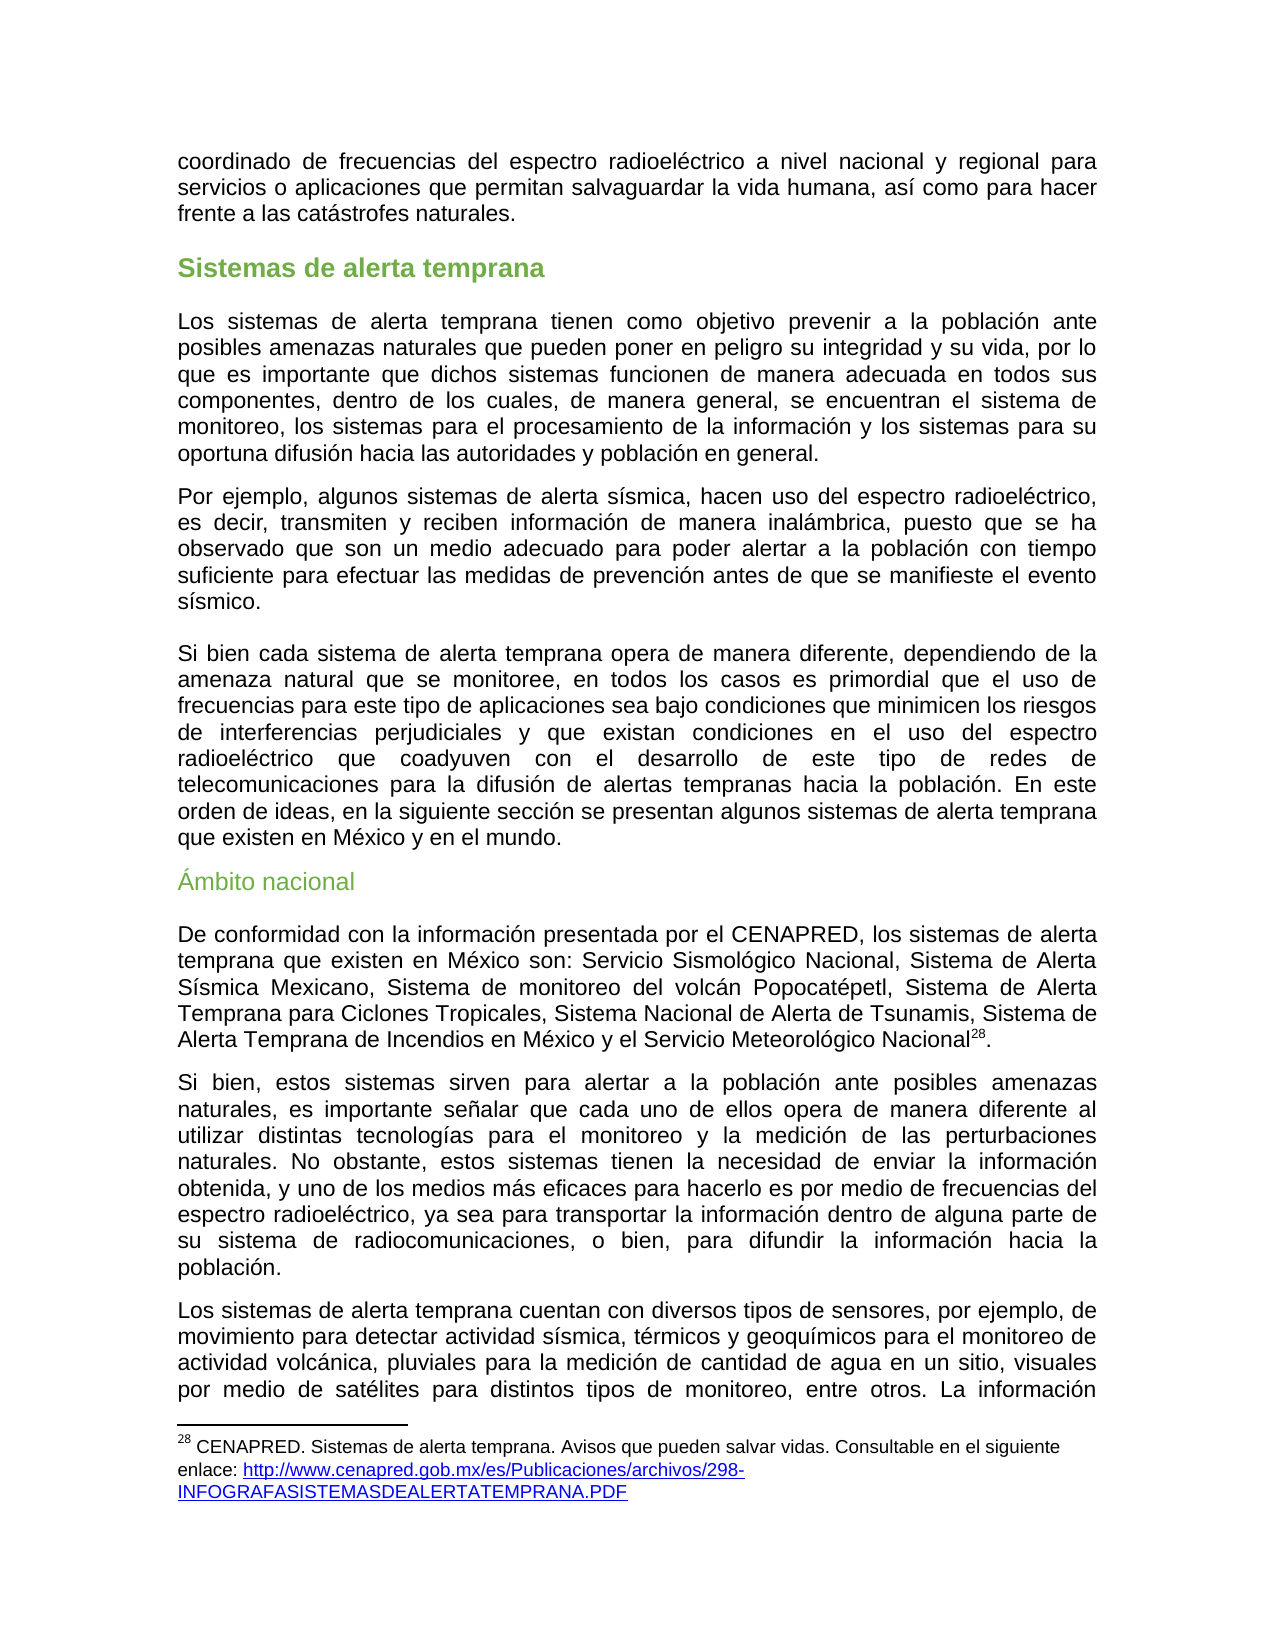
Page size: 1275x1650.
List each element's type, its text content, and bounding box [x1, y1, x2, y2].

text Los sistemas de alerta temprana tienen como objetivo prevenir a la población ante posibles amenazas naturales que pueden poner en peligro su integridad y su vida, por lo que es importante que dichos sistemas funcionen de manera adecuada en todos sus componentes, dentro de los cuales, de manera general, se encuentran el sistema de monitoreo, los sistemas para el procesamiento de la información y los sistemas para su oportuna difusión hacia las autoridades y población en general. [177, 308, 1098, 466]
text Si bien, estos sistemas sirven para alertar a la población ante posibles amenazas naturales, es importante señalar que cada uno de ellos opera de manera diferente al utilizar distintas tecnologías para el monitoreo y la medición de las perturbaciones naturales. No obstante, estos sistemas tienen la necesidad de enviar la información obtenida, y uno de los medios más eficaces para hacerlo es por medio de frecuencias del espectro radioeléctrico, ya sea para transportar la información dentro de alguna parte de su sistema de radiocomunicaciones, o bien, para difundir la información hacia la población. [177, 1069, 1098, 1280]
list Por ejemplo, algunos sistemas de alerta sísmica, hacen uso del espectro radioeléctrico, es decir, transmiten y reciben información de manera inalámbrica, puesto que se ha observado que son un medio adecuado para poder alertar a la población con tiempo suficiente para efectuar las medidas de prevención antes de que se manifieste el evento sísmico. [177, 483, 1098, 614]
subtitle Ámbito nacional [177, 867, 1098, 896]
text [177, 148, 1098, 227]
subtitle Sistemas de alerta temprana [177, 252, 1098, 283]
text Si bien cada sistema de alerta temprana opera de manera diferente, dependiendo de la amenaza natural que se monitoree, en todos los casos es primordial que el uso de frecuencias para este tipo de aplicaciones sea bajo condiciones que minimicen los riesgos de interferencias perjudiciales y que existan condiciones en el uso del espectro radioeléctrico que coadyuven con el desarrollo de este tipo de redes de telecomunicaciones para la difusión de alertas tempranas hacia la población. En este orden de ideas, en la siguiente sección se presentan algunos sistemas de alerta temprana que existen en México y en el mundo. [177, 639, 1098, 850]
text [177, 1297, 1098, 1402]
text De conformidad con la información presentada por el CENAPRED, los sistemas de alerta temprana que existen en México son: Servicio Sismológico Nacional, Sistema de Alerta Sísmica Mexicano, Sistema de monitoreo del volcán Popocatépetl, Sistema de Alerta Temprana para Ciclones Tropicales, Sistema Nacional de Alerta de Tsunamis, Sistema de Alerta Temprana de Incendios en México y el Servicio Meteorológico Nacional. [177, 921, 1098, 1052]
